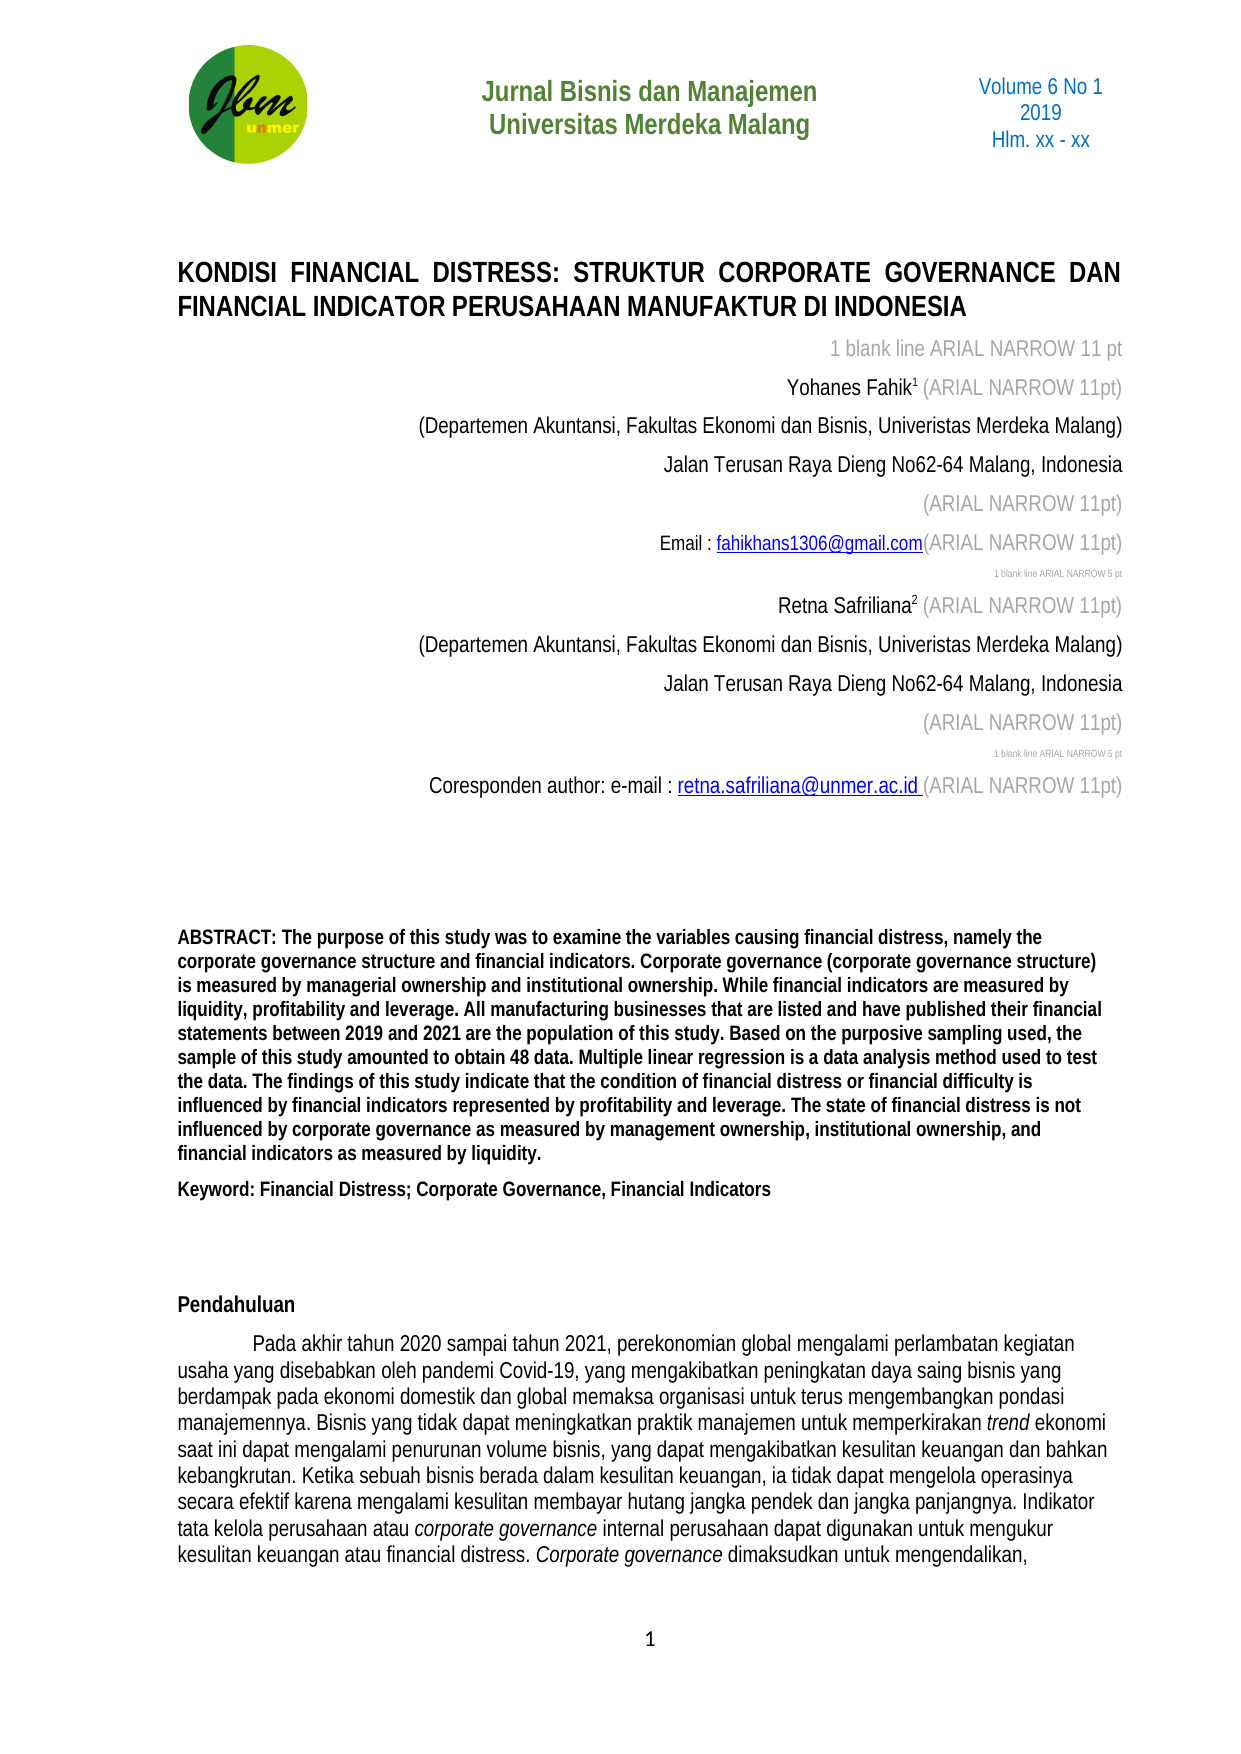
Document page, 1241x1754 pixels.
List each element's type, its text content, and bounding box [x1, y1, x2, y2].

text KONDISI FINANCIAL DISTRESS: STRUKTUR CORPORATE GOVERNANCE DAN FINANCIAL INDICATOR PERUSAHAAN MANUFAKTUR DI INDONESIA [177, 255, 1122, 322]
text Pendahuluan [177, 1291, 1122, 1318]
text Yohanes Fahik1 (ARIAL NARROW 11pt) [177, 373, 1122, 400]
picture [188, 45, 308, 164]
text Email : fahikhans1306@gmail.com(ARIAL NARROW 11pt) [177, 529, 1122, 555]
text Jalan Terusan Raya Dieng No62-64 Malang, Indonesia [177, 670, 1122, 696]
text (Departemen Akuntansi, Fakultas Ekonomi dan Bisnis, Univeristas Merdeka Malang) [177, 631, 1122, 657]
text (ARIAL NARROW 11pt) [177, 490, 1122, 516]
text 1 blank line ARIAL NARROW 11 pt [177, 334, 1122, 361]
text Retna Safriliana2 (ARIAL NARROW 11pt) [177, 592, 1122, 618]
text (Departemen Akuntansi, Fakultas Ekonomi dan Bisnis, Univeristas Merdeka Malang) [177, 412, 1122, 439]
text ABSTRACT: The purpose of this study was to examine the variables causing financial distress, namely the corporate governance structure and financial indicators. Corporate governance (corporate governance structure) is measured by managerial ownership and institutional ownership. While financial indicators are measured by liquidity, profitability and leverage. All manufacturing businesses that are listed and have published their financial statements between 2019 and 2021 are the population of this study. Based on the purposive sampling used, the sample of this study amounted to obtain 48 data. Multiple linear regression is a data analysis method used to test the data. The findings of this study indicate that the condition of financial distress or financial difficulty is influenced by financial indicators represented by profitability and leverage. The state of financial distress is not influenced by corporate governance as measured by management ownership, institutional ownership, and financial indicators as measured by liquidity. [177, 925, 1105, 1165]
text Coresponden author: e-mail : retna.safriliana@unmer.ac.id (ARIAL NARROW 11pt) [177, 772, 1122, 798]
text (ARIAL NARROW 11pt) [177, 709, 1122, 735]
text Keyword: Financial Distress; Corporate Governance, Financial Indicators [177, 1177, 1105, 1201]
text Jalan Terusan Raya Dieng No62-64 Malang, Indonesia [177, 451, 1122, 477]
